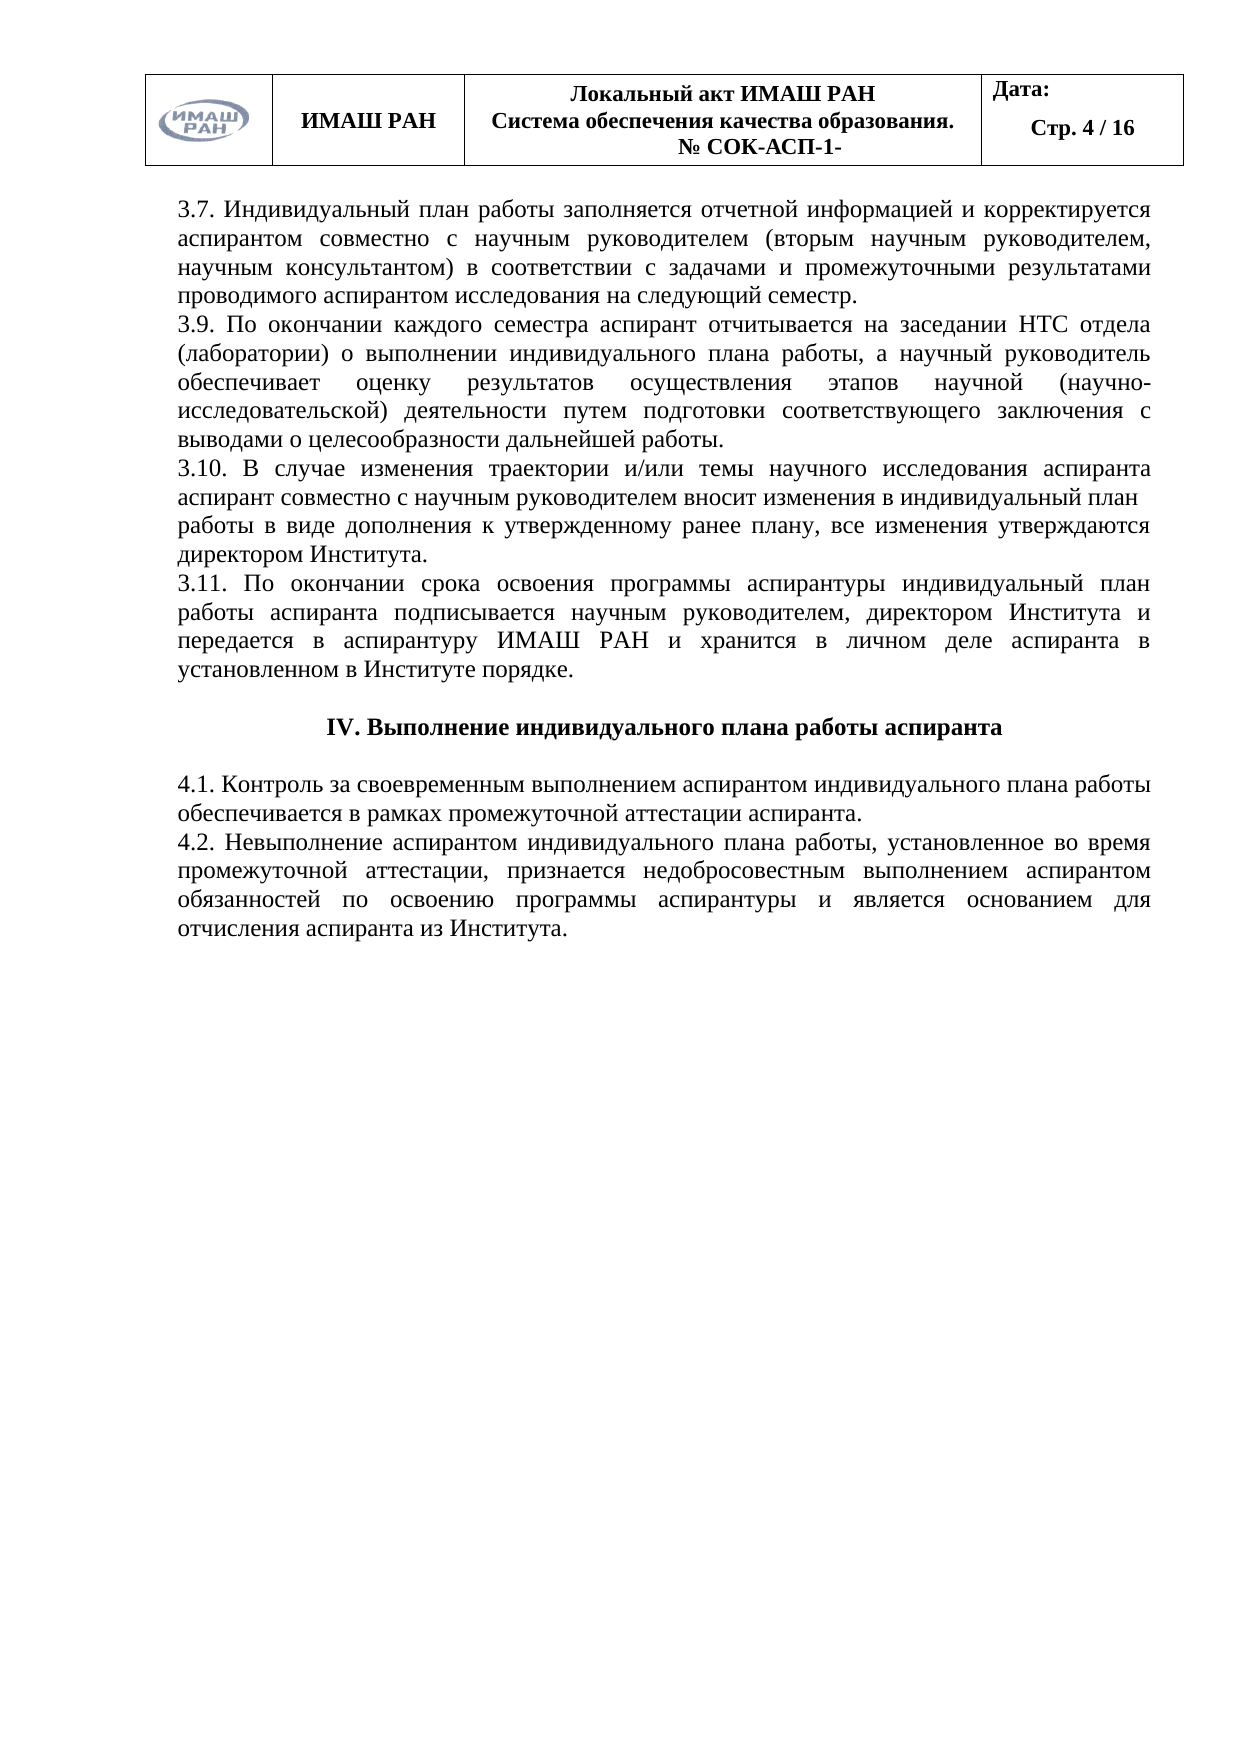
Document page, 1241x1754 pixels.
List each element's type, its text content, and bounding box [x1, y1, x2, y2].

picture [148, 91, 259, 149]
text работы в виде дополнения к утвержденному ранее плану, все изменения утверждаются директором Института. [177, 510, 1152, 568]
text 3.11. По окончании срока освоения программы аспирантуры индивидуальный план работы аспиранта подписывается научным руководителем, директором Института и передается в аспирантуру ИМАШ РАН и хранится в личном деле аспиранта в установленном в Институте порядке. [177, 568, 1152, 683]
text IV. Выполнение индивидуального плана работы аспиранта [177, 712, 1152, 740]
text 3.9. По окончании каждого семестра аспирант отчитывается на заседании НТС отдела (лаборатории) о выполнении индивидуального плана работы, а научный руководитель обеспечивает оценку результатов осуществления этапов научной (научно-исследовательской) деятельности путем подготовки соответствующего заключения с выводами о целесообразности дальнейшей работы. [177, 309, 1152, 453]
text 3.7. Индивидуальный план работы заполняется отчетной информацией и корректируется аспирантом совместно с научным руководителем (вторым научным руководителем, научным консультантом) в соответствии с задачами и промежуточными результатами проводимого аспирантом исследования на следующий семестр. [177, 194, 1152, 309]
text 4.2. Невыполнение аспирантом индивидуального плана работы, установленное во время промежуточной аттестации, признается недобросовестным выполнением аспирантом обязанностей по освоению программы аспирантуры и является основанием для отчисления аспиранта из Института. [177, 827, 1152, 942]
text 3.10. В случае изменения траектории и/или темы научного исследования аспиранта аспирант совместно с научным руководителем вносит изменения в индивидуальный план [177, 453, 1152, 510]
text 4.1. Контроль за своевременным выполнением аспирантом индивидуального плана работы обеспечивается в рамках промежуточной аттестации аспиранта. [177, 769, 1152, 827]
